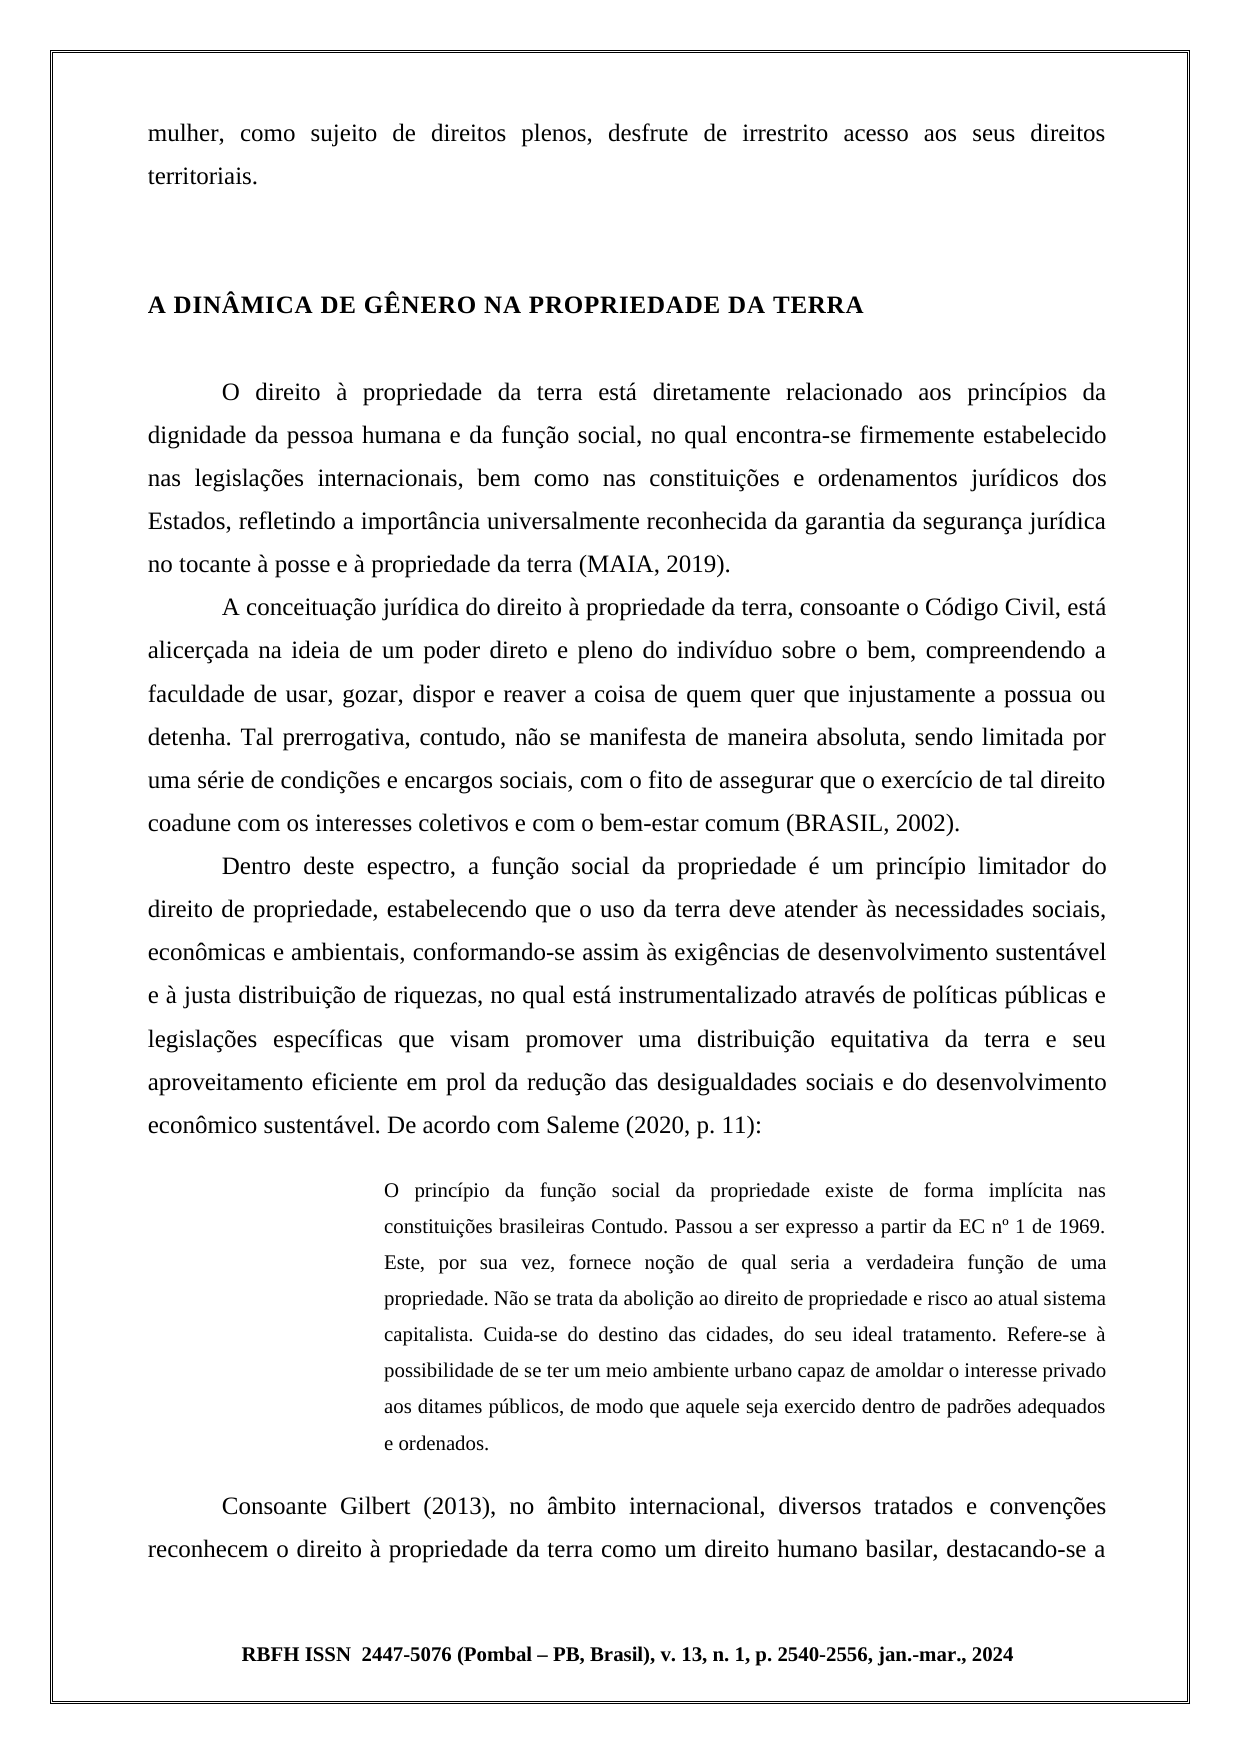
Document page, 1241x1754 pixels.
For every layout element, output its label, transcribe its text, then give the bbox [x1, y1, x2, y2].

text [148, 118, 1107, 190]
text O princípio da função social da propriedade existe de forma implícita nas constituições brasileiras Contudo. Passou a ser expresso a partir da EC nº 1 de 1969. Este, por sua vez, fornece noção de qual seria a verdadeira função de uma propriedade. Não se trata da abolição ao direito de propriedade e risco ao atual sistema capitalista. Cuida-se do destino das cidades, do seu ideal tratamento. Refere-se à possibilidade de se ter um meio ambiente urbano capaz de amoldar o interesse privado aos ditames públicos, de modo que aquele seja exercido dentro de padrões adequados e ordenados. [384, 1178, 1107, 1454]
text A conceituação jurídica do direito à propriedade da terra, consoante o Código Civil, está alicerçada na ideia de um poder direto e pleno do indivíduo sobre o bem, compreendendo a faculdade de usar, gozar, dispor e reaver a coisa de quem quer que injustamente a possua ou detenha. Tal prerrogativa, contudo, não se manifesta de maneira absoluta, sendo limitada por uma série de condições e encargos sociais, com o fito de assegurar que o exercício de tal direito coadune com os interesses coletivos e com o bem-estar comum (BRASIL, 2002). [148, 592, 1107, 837]
text A DINÂMICA DE GÊNERO NA PROPRIEDADE DA TERRA [148, 291, 1107, 319]
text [148, 1491, 1107, 1563]
text O direito à propriedade da terra está diretamente relacionado aos princípios da dignidade da pessoa humana e da função social, no qual encontra-se firmemente estabelecido nas legislações internacionais, bem como nas constituições e ordenamentos jurídicos dos Estados, refletindo a importância universalmente reconhecida da garantia da segurança jurídica no tocante à posse e à propriedade da terra (MAIA, 2019). [148, 377, 1107, 578]
text Dentro deste espectro, a função social da propriedade é um princípio limitador do direito de propriedade, estabelecendo que o uso da terra deve atender às necessidades sociais, econômicas e ambientais, conformando-se assim às exigências de desenvolvimento sustentável e à justa distribuição de riquezas, no qual está instrumentalizado através de políticas públicas e legislações específicas que visam promover uma distribuição equitativa da terra e seu aproveitamento eficiente em prol da redução das desigualdades sociais e do desenvolvimento econômico sustentável. De acordo com Saleme (2020, p. 11): [148, 851, 1107, 1139]
